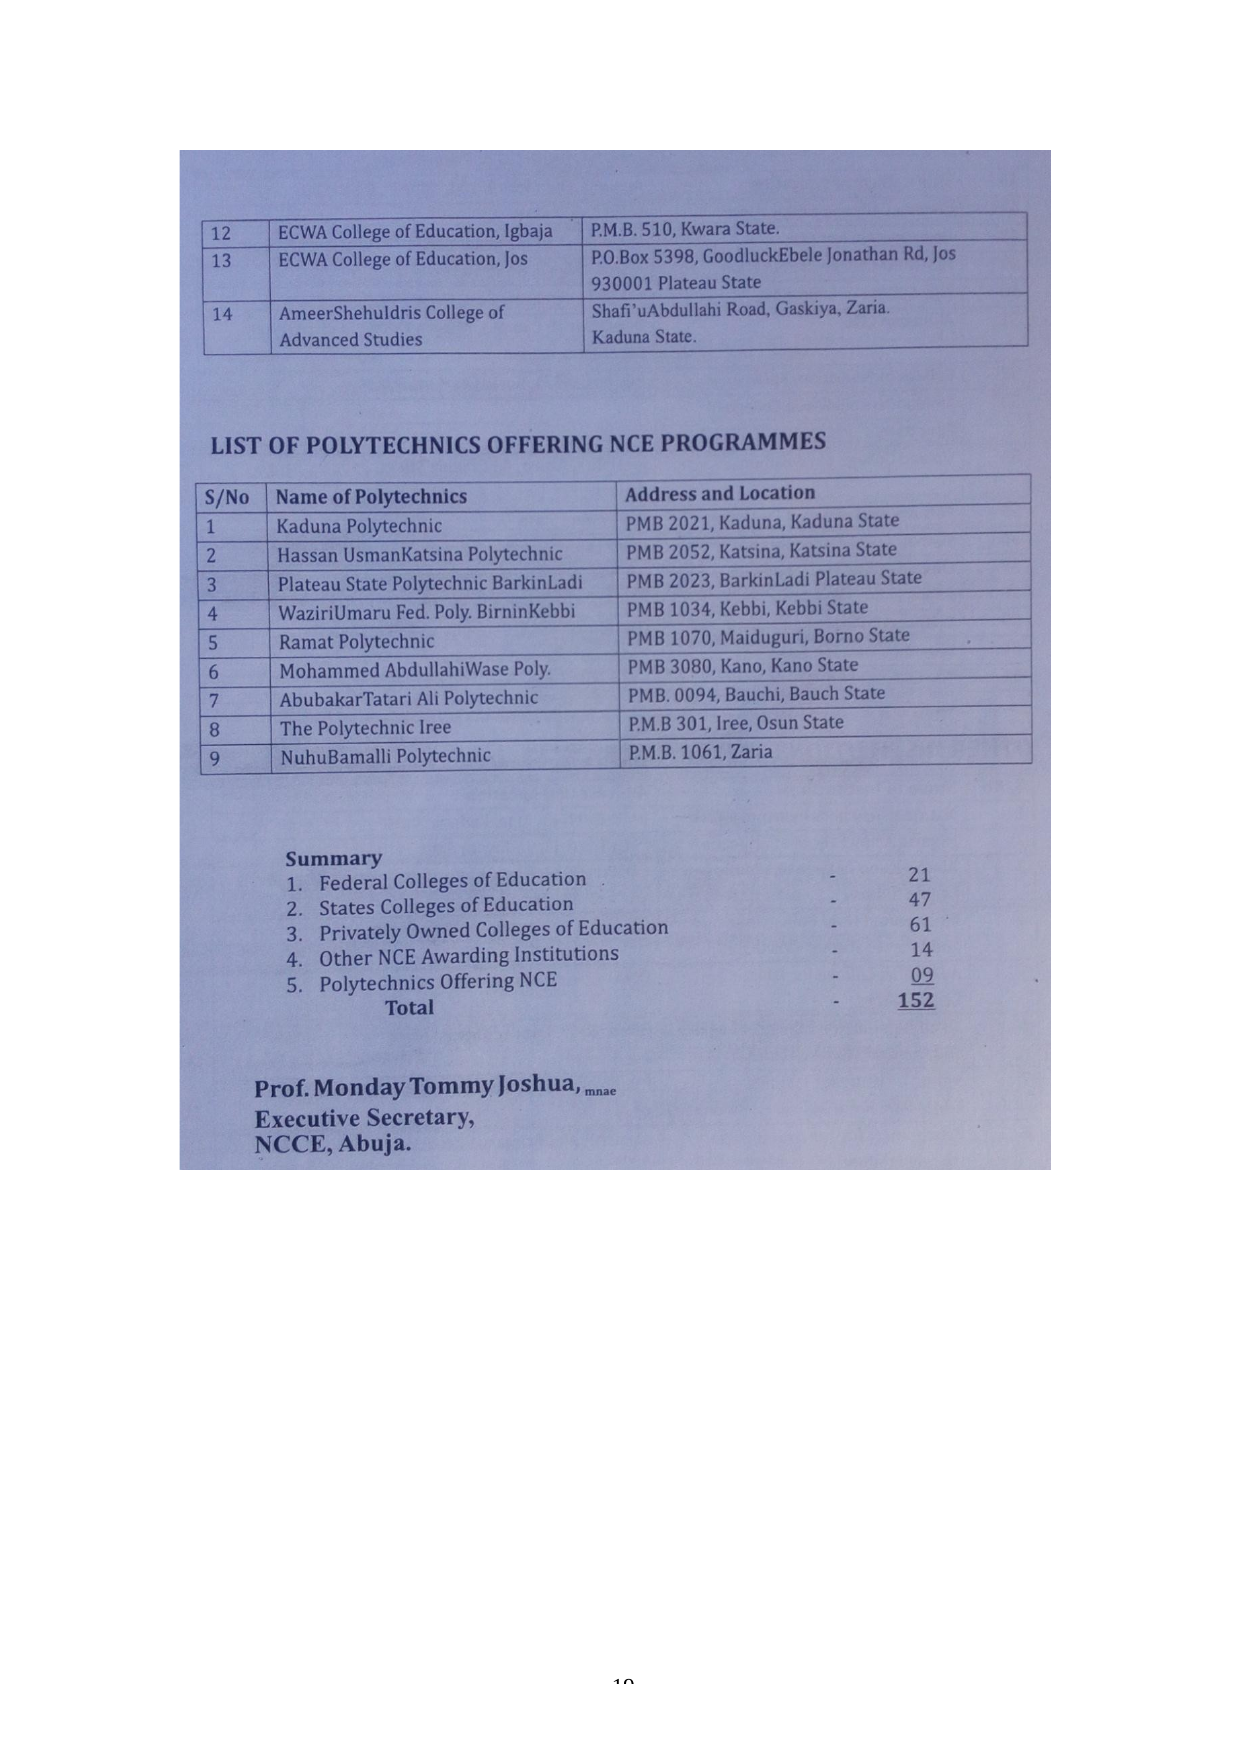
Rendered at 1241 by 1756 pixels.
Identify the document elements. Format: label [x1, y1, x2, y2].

picture [179, 150, 1051, 1170]
